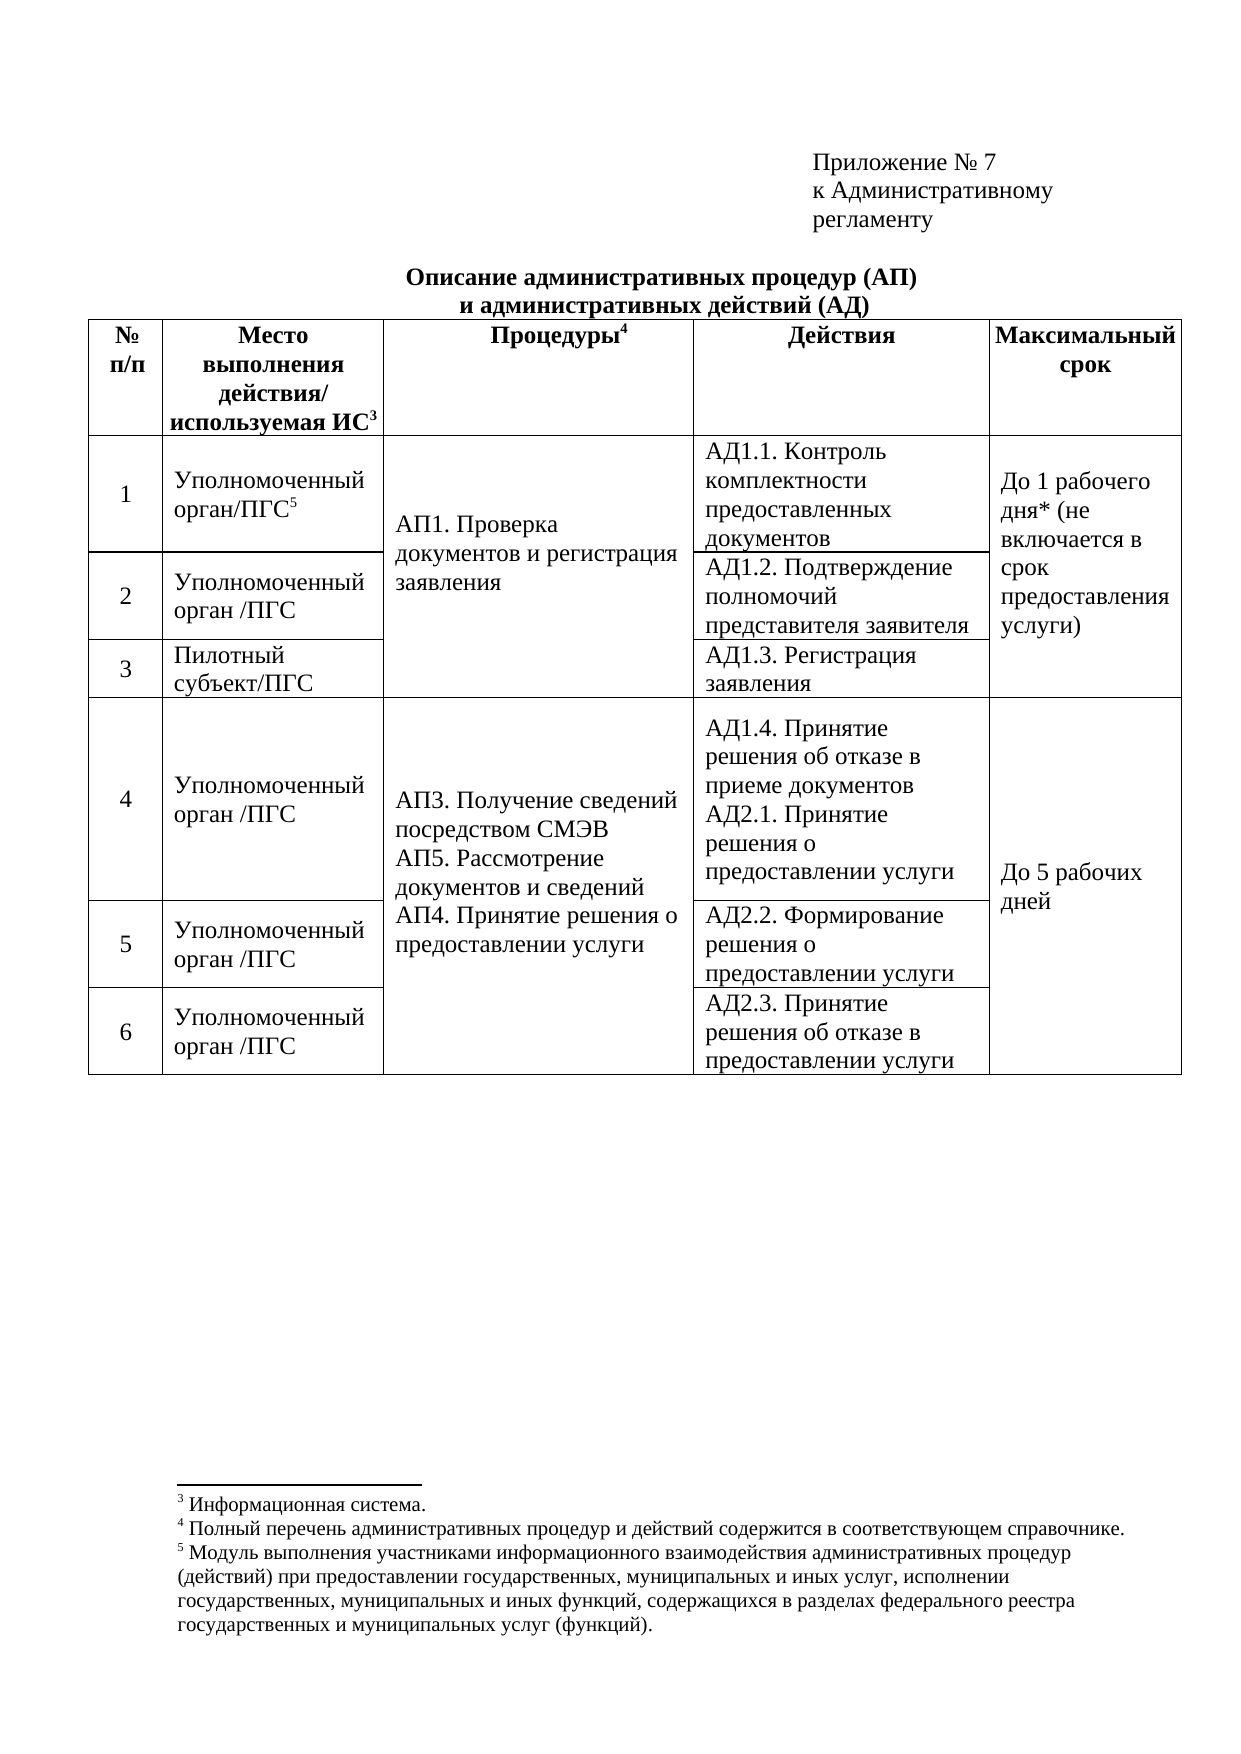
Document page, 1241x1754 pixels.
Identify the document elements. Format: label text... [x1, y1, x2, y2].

table_cell Уполномоченный орган /ПГС [163, 698, 383, 899]
table_cell 5 [89, 901, 162, 987]
table_cell АД1.1. Контроль комплектности предоставленных документов [694, 436, 989, 551]
table_header [89, 320, 162, 435]
table_cell 6 [89, 988, 162, 1074]
table_cell АД1.2. Подтверждение полномочий представителя заявителя [694, 553, 989, 639]
table_cell Уполномоченный орган /ПГС [163, 988, 383, 1074]
table_cell 2 [89, 553, 162, 639]
table_cell АД2.2. Формирование решения о предоставлении услуги [694, 901, 989, 987]
table_cell Уполномоченный орган /ПГС [163, 553, 383, 639]
table_cell Уполномоченный орган/ПГС [163, 436, 383, 551]
table_header Место выполнения действия/ используемая ИС [163, 320, 383, 435]
table_cell АД1.4. Принятие решения об отказе в приеме документов АД2.1. Принятие решения о предоставлении услуги [694, 698, 989, 899]
text Приложение № 7 [812, 147, 1152, 176]
text к Административному регламенту [812, 176, 1152, 233]
table_cell До 5 рабочих дней [990, 698, 1181, 1074]
table_cell 4 [89, 698, 162, 899]
table_cell АД2.3. Принятие решения об отказе в предоставлении услуги [694, 988, 989, 1074]
table_header [384, 320, 693, 435]
table_cell 3 [89, 640, 162, 697]
table_cell 1 [89, 436, 162, 551]
table_cell АД1.3. Регистрация заявления [694, 640, 989, 697]
table_cell До 1 рабочего дня* (не включается в срок предоставления услуги) [990, 436, 1181, 697]
table_header Максимальный срок [990, 320, 1181, 435]
table_cell Пилотный субъект/ПГС [163, 640, 383, 697]
table_cell Уполномоченный орган /ПГС [163, 901, 383, 987]
table_header Действия [694, 320, 989, 435]
text Описание административных процедур (АП) и административных действий (АД) [177, 262, 1152, 319]
table_cell АП1. Проверка документов и регистрация заявления [384, 436, 693, 697]
table_cell АП3. Получение сведений посредством СМЭВ АП5. Рассмотрение документов и сведений АП4. Принятие решения о предоставлении услуги [384, 698, 693, 1074]
